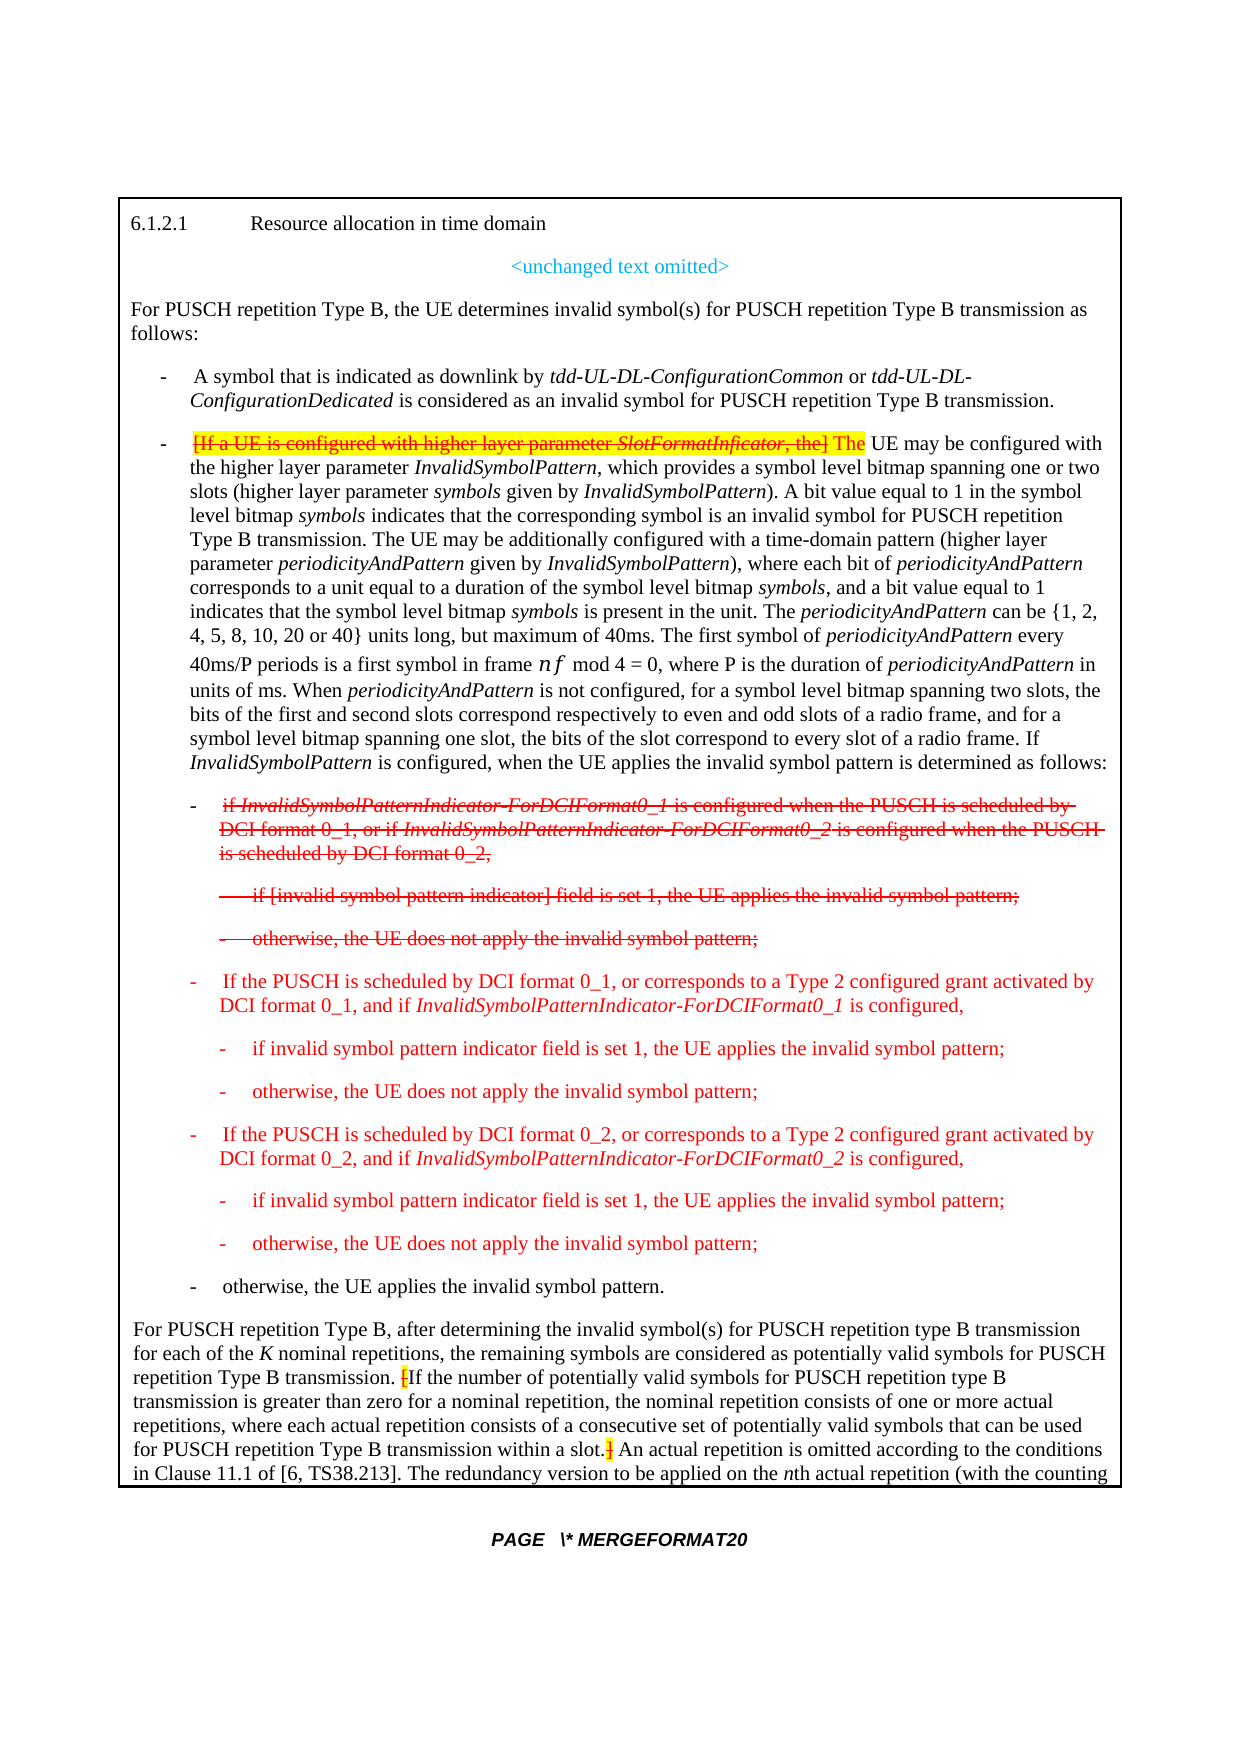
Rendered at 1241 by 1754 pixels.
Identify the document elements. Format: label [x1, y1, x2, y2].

picture [664, 263, 671, 271]
table_header [120, 199, 1120, 1485]
picture [553, 259, 559, 271]
picture [511, 261, 521, 271]
picture [718, 261, 727, 271]
